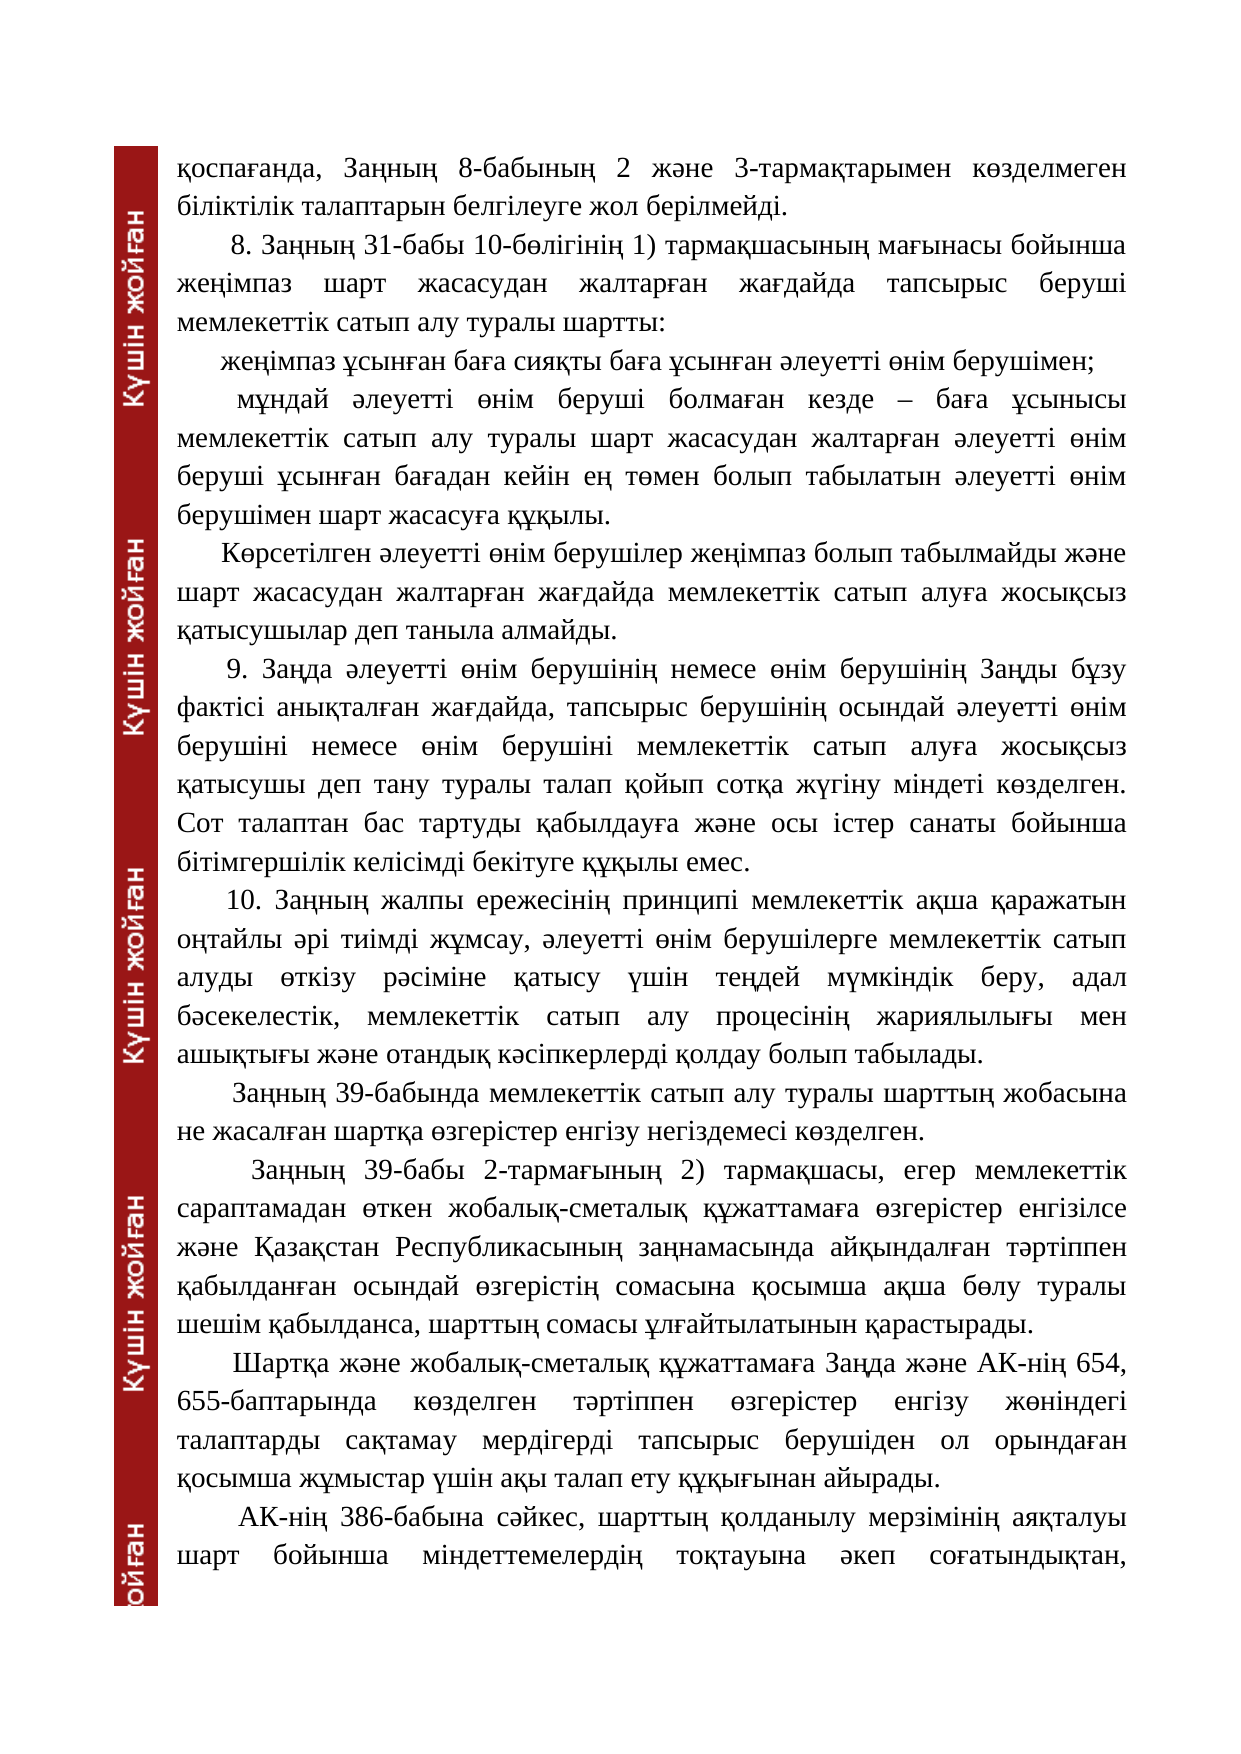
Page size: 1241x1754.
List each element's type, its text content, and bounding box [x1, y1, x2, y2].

picture [114, 1494, 158, 1499]
text жеңімпаз ұсынған баға сияқты баға ұсынған әлеуетті өнім берушімен; [112, 343, 1128, 376]
picture [114, 1070, 158, 1075]
picture [114, 146, 158, 150]
text 8. Заңның 31-бабы 10-бөлігінің 1) тармақшасының мағынасы бойынша жеңімпаз шарт жасасудан жалтарған жағдайда тапсырыс беруші мемлекеттік сатып алу туралы шартты: [112, 227, 1128, 338]
picture [114, 222, 158, 227]
text мұндай әлеуетті өнім беруші болмаған кезде – баға ұсынысы мемлекеттік сатып алу туралы шарт жасасудан жалтарған әлеуетті өнім беруші ұсынған бағадан кейін ең төмен болып табылатын әлеуетті өнім берушімен шарт жасасуға құқылы. [112, 381, 1128, 530]
text 10. Заңның жалпы ережесінің принципі мемлекеттік ақша қаражатын оңтайлы әрі тиімді жұмсау, әлеуетті өнім берушілерге мемлекеттік сатып алуды өткізу рәсіміне қатысу үшін теңдей мүмкіндік беру, адал бәсекелестік, мемлекеттік сатып алу процесінің жариялылығы мен ашықтығы және отандық кәсіпкерлерді қолдау болып табылады. [112, 882, 1128, 1070]
picture [114, 1571, 158, 1606]
picture [114, 530, 158, 535]
picture [114, 1340, 158, 1345]
picture [114, 877, 158, 882]
text Заңның 39-бабы 2-тармағының 2) тармақшасы, егер мемлекеттік сараптамадан өткен жобалық-сметалық құжаттамаға өзгерістер енгізілсе және Қазақстан Республикасының заңнамасында айқындалған тәртіппен қабылданған осындай өзгерістің сомасына қосымша ақша бөлу туралы шешім қабылданса, шарттың сомасы ұлғайтылатынын қарастырады. [112, 1152, 1128, 1340]
picture [114, 1147, 158, 1152]
text Заңның 39-бабында мемлекеттік сатып алу туралы шарттың жобасына не жасалған шартқа өзгерістер енгізу негіздемесі көзделген. [112, 1075, 1128, 1147]
picture [114, 338, 158, 343]
text Шартқа және жобалық-сметалық құжаттамаға Заңда және АК-нің 654, 655-баптарында көзделген тәртіппен өзгерістер енгізу жөніндегі талаптарды сақтамау мердігерді тапсырыс берушіден ол орындаған қосымша жұмыстар үшін ақы талап ету құқығынан айырады. [112, 1345, 1128, 1494]
picture [114, 646, 158, 651]
picture [114, 376, 158, 381]
text 9. Заңда әлеуетті өнім берушінің немесе өнім берушінің Заңды бұзу фактісі анықталған жағдайда, тапсырыс берушінің осындай әлеуетті өнім берушіні немесе өнім берушіні мемлекеттік сатып алуға жосықсыз қатысушы деп тану туралы талап қойып сотқа жүгіну міндеті көзделген. Сот талаптан бас тартуды қабылдауға және осы істер санаты бойынша бітімгершілік келісімді бекітуге құқылы емес. [112, 651, 1128, 877]
text Көрсетілген әлеуетті өнім берушілер жеңімпаз болып табылмайды және шарт жасасудан жалтарған жағдайда мемлекеттік сатып алуға жосықсыз қатысушылар деп таныла алмайды. [112, 535, 1128, 646]
